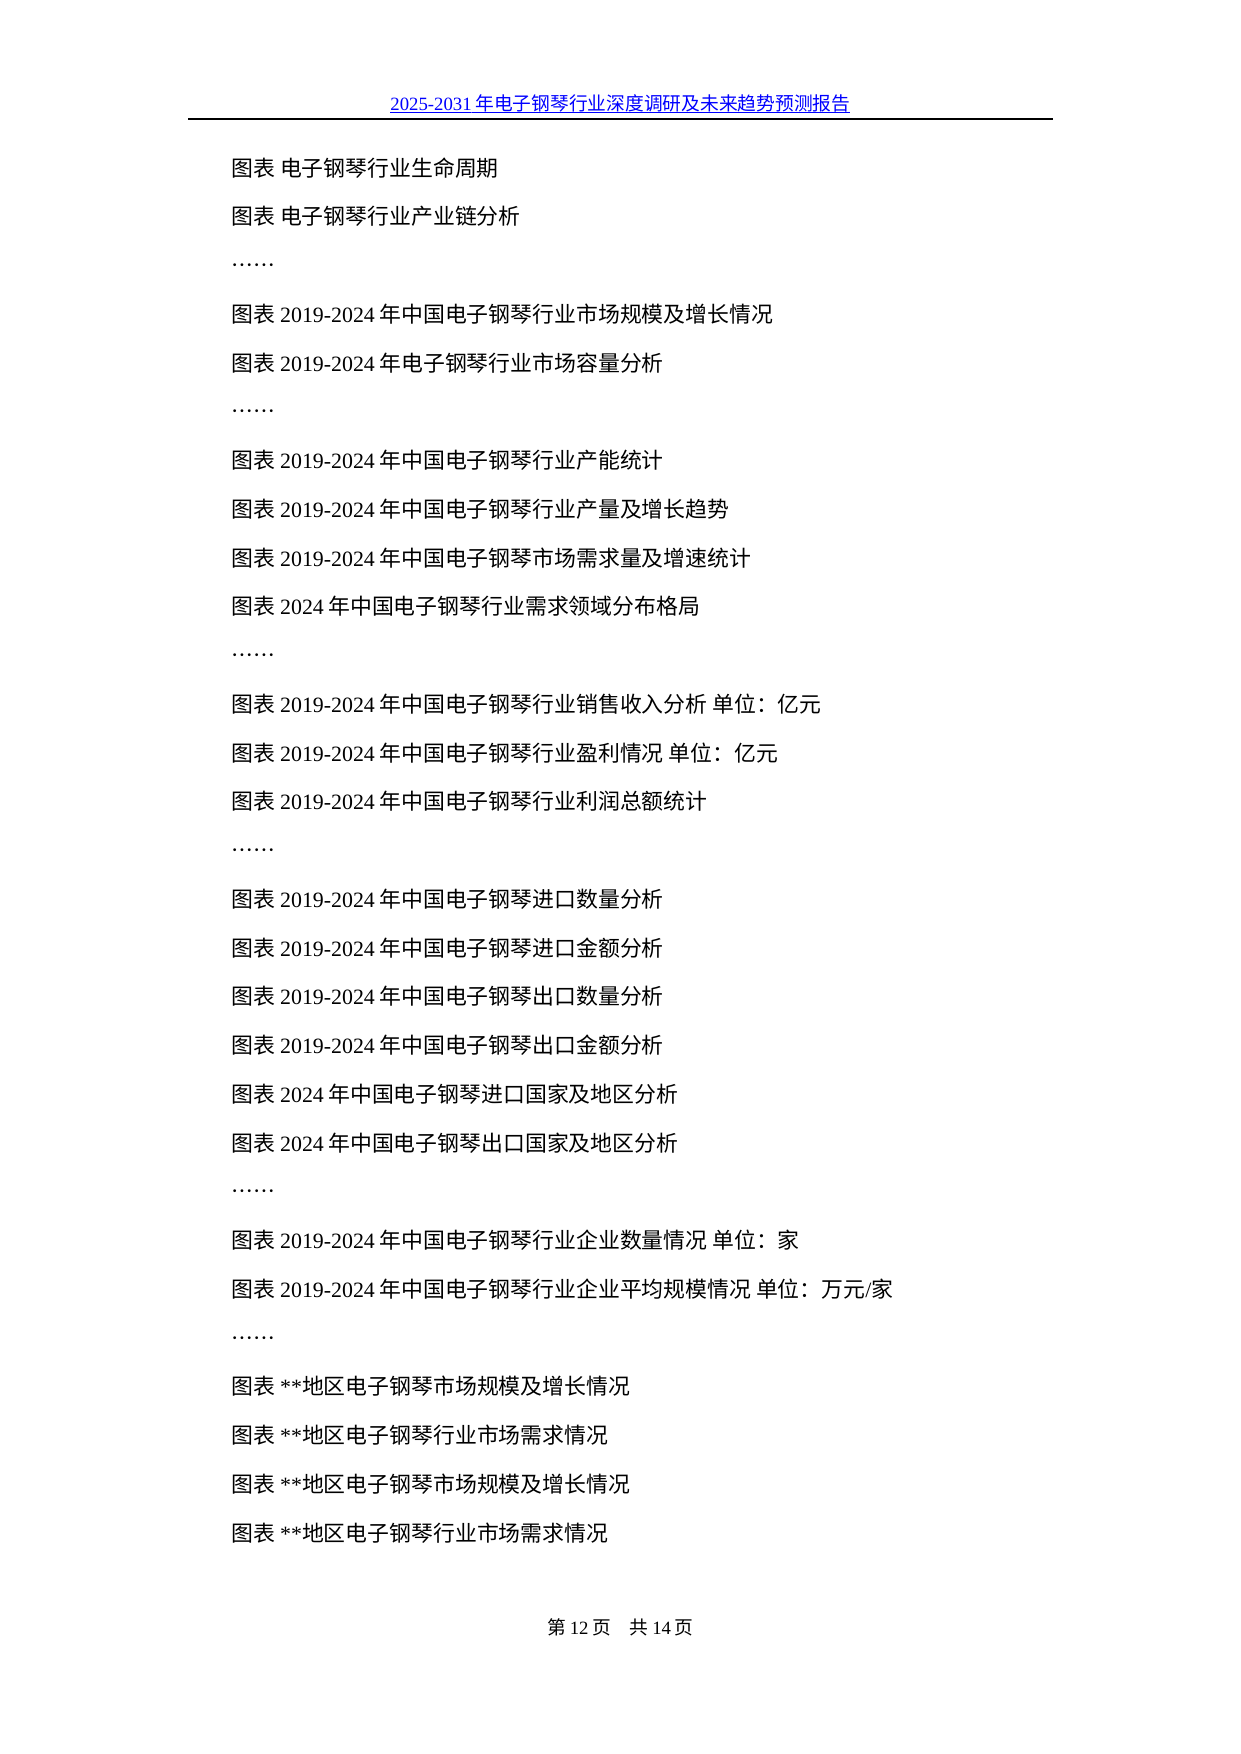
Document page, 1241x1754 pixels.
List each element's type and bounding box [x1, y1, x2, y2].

text [187, 150, 1053, 1548]
